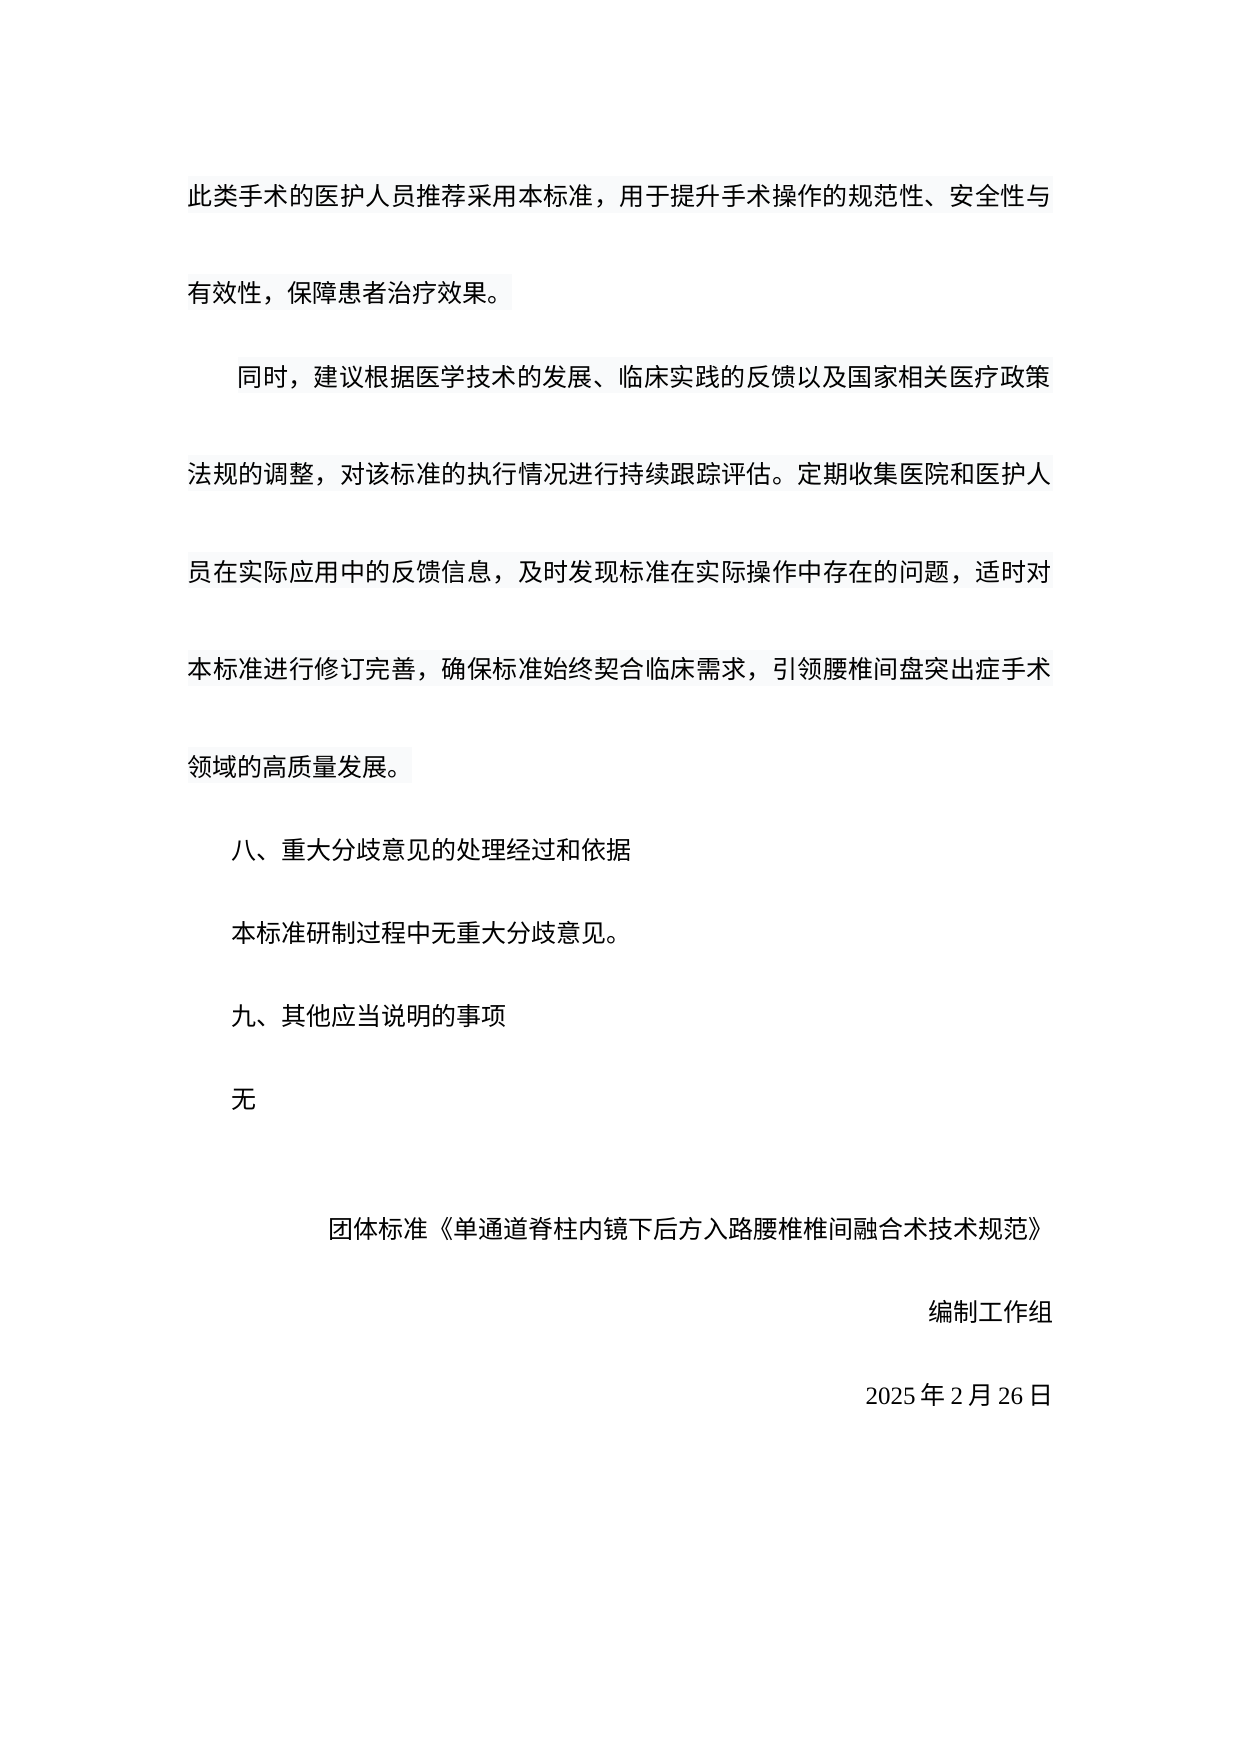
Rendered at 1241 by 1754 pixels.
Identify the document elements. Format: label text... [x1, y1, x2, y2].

text 无 [231, 1065, 1053, 1130]
list 其他应当说明的事项 [187, 982, 1053, 1047]
text 团体标准《单通道脊柱内镜下后方入路腰椎椎间融合术技术规范》 [231, 1195, 1053, 1260]
text 2025年2月26日 [231, 1361, 1053, 1426]
text 同时，建议根据医学技术的发展、临床实践的反馈以及国家相关医疗政策法规的调整，对该标准的执行情况进行持续跟踪评估。定期收集医院和医护人员在实际应用中的反馈信息，及时发现标准在实际操作中存在的问题，适时对本标准进行修订完善，确保标准始终契合临床需求，引领腰椎间盘突出症手术领域的高质量发展。 [187, 343, 1053, 798]
text 本标准研制过程中无重大分歧意见。 [231, 899, 1053, 964]
list 重大分歧意见的处理经过和依据 [187, 816, 1053, 881]
text 编制工作组 [231, 1278, 1053, 1343]
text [187, 162, 1053, 324]
